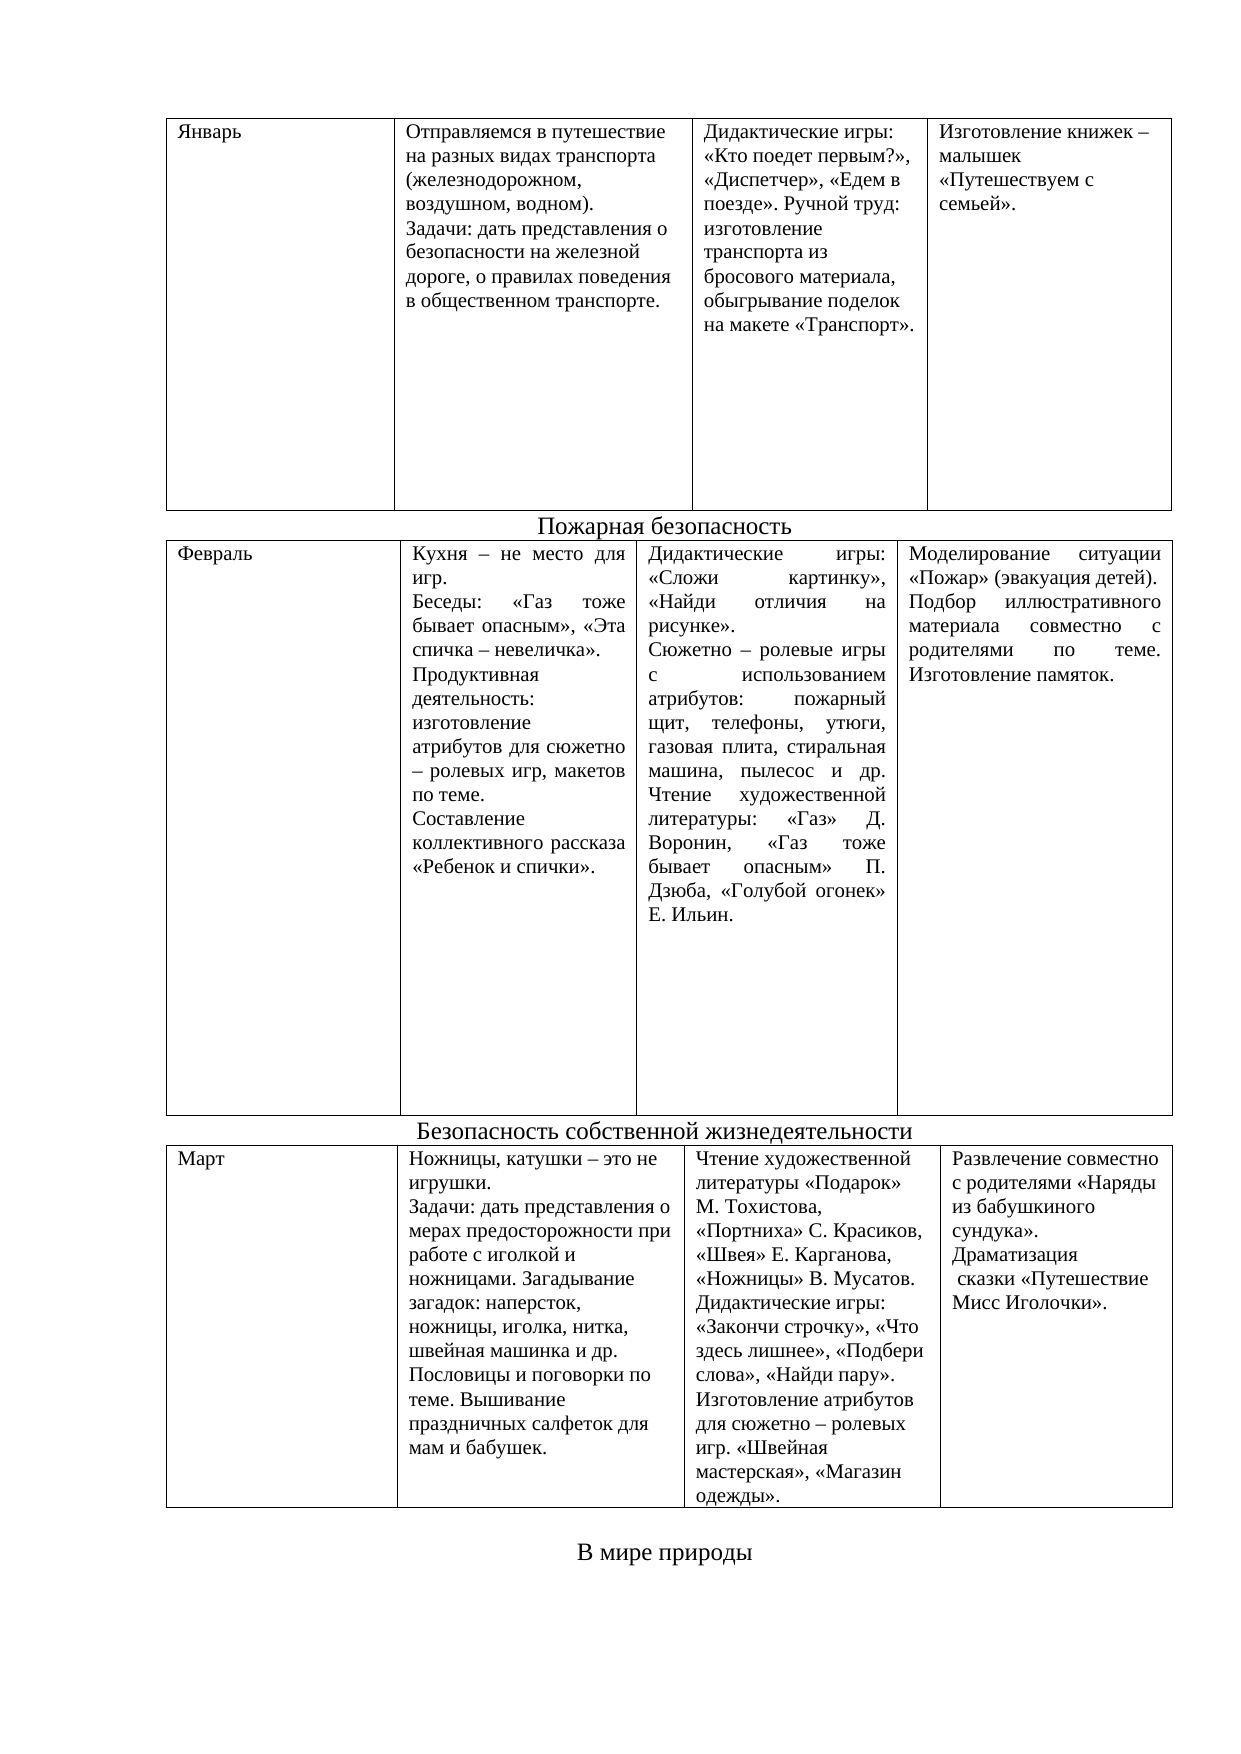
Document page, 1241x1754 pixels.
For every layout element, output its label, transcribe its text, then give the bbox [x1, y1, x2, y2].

table_header Февраль [167, 541, 400, 1115]
table_header Дидактические игры: «Сложи картинку», «Найди отличия на рисунке». Сюжетно – ролевые игры с использованием атрибутов: пожарный щит, телефоны, утюги, газовая плита, стиральная машина, пылесос и др. Чтение художественной литературы: «Газ» Д. Воронин, «Газ тоже бывает опасным» П. Дзюба, «Голубой огонек» Е. Ильин. [637, 541, 897, 1115]
table_header Январь [167, 119, 394, 510]
table_header Кухня – не место для игр. Беседы: «Газ тоже бывает опасным», «Эта спичка – невеличка». Продуктивная деятельность: изготовление атрибутов для сюжетно – ролевых игр, макетов по теме. Составление коллективного рассказа «Ребенок и спички». [401, 541, 636, 1115]
table_header Март [167, 1146, 397, 1507]
table_header Развлечение совместно с родителями «Наряды из бабушкиного сундука». Драматизация сказки «Путешествие Мисс Иголочки». [941, 1146, 1172, 1507]
table_header Чтение художественной литературы «Подарок» М. Тохистова, «Портниха» С. Красиков, «Швея» Е. Карганова, «Ножницы» В. Мусатов. Дидактические игры: «Закончи строчку», «Что здесь лишнее», «Подбери слова», «Найди пару». Изготовление атрибутов для сюжетно – ролевых игр. «Швейная мастерская», «Магазин одежды». [685, 1146, 940, 1507]
table_header Изготовление книжек – малышек «Путешествуем с семьей». [928, 119, 1171, 510]
table_header Ножницы, катушки – это не игрушки. Задачи: дать представления о мерах предосторожности при работе с иголкой и ножницами. Загадывание загадок: наперсток, ножницы, иголка, нитка, швейная машинка и др. Пословицы и поговорки по теме. Вышивание праздничных салфеток для мам и бабушек. [398, 1146, 684, 1507]
table_header Дидактические игры: «Кто поедет первым?», «Диспетчер», «Едем в поезде». Ручной труд: изготовление транспорта из бросового материала, обыгрывание поделок на макете «Транспорт». [693, 119, 927, 510]
text Безопасность собственной жизнедеятельности [177, 1116, 1152, 1145]
table_header Моделирование ситуации «Пожар» (эвакуация детей). Подбор иллюстративного материала совместно с родителями по теме. Изготовление памяток. [898, 541, 1172, 1115]
table_header Отправляемся в путешествие на разных видах транспорта (железнодорожном, воздушном, водном). Задачи: дать представления о безопасности на железной дороге, о правилах поведения в общественном транспорте. [395, 119, 692, 510]
text Пожарная безопасность [177, 511, 1152, 540]
text В мире природы [177, 1537, 1152, 1565]
